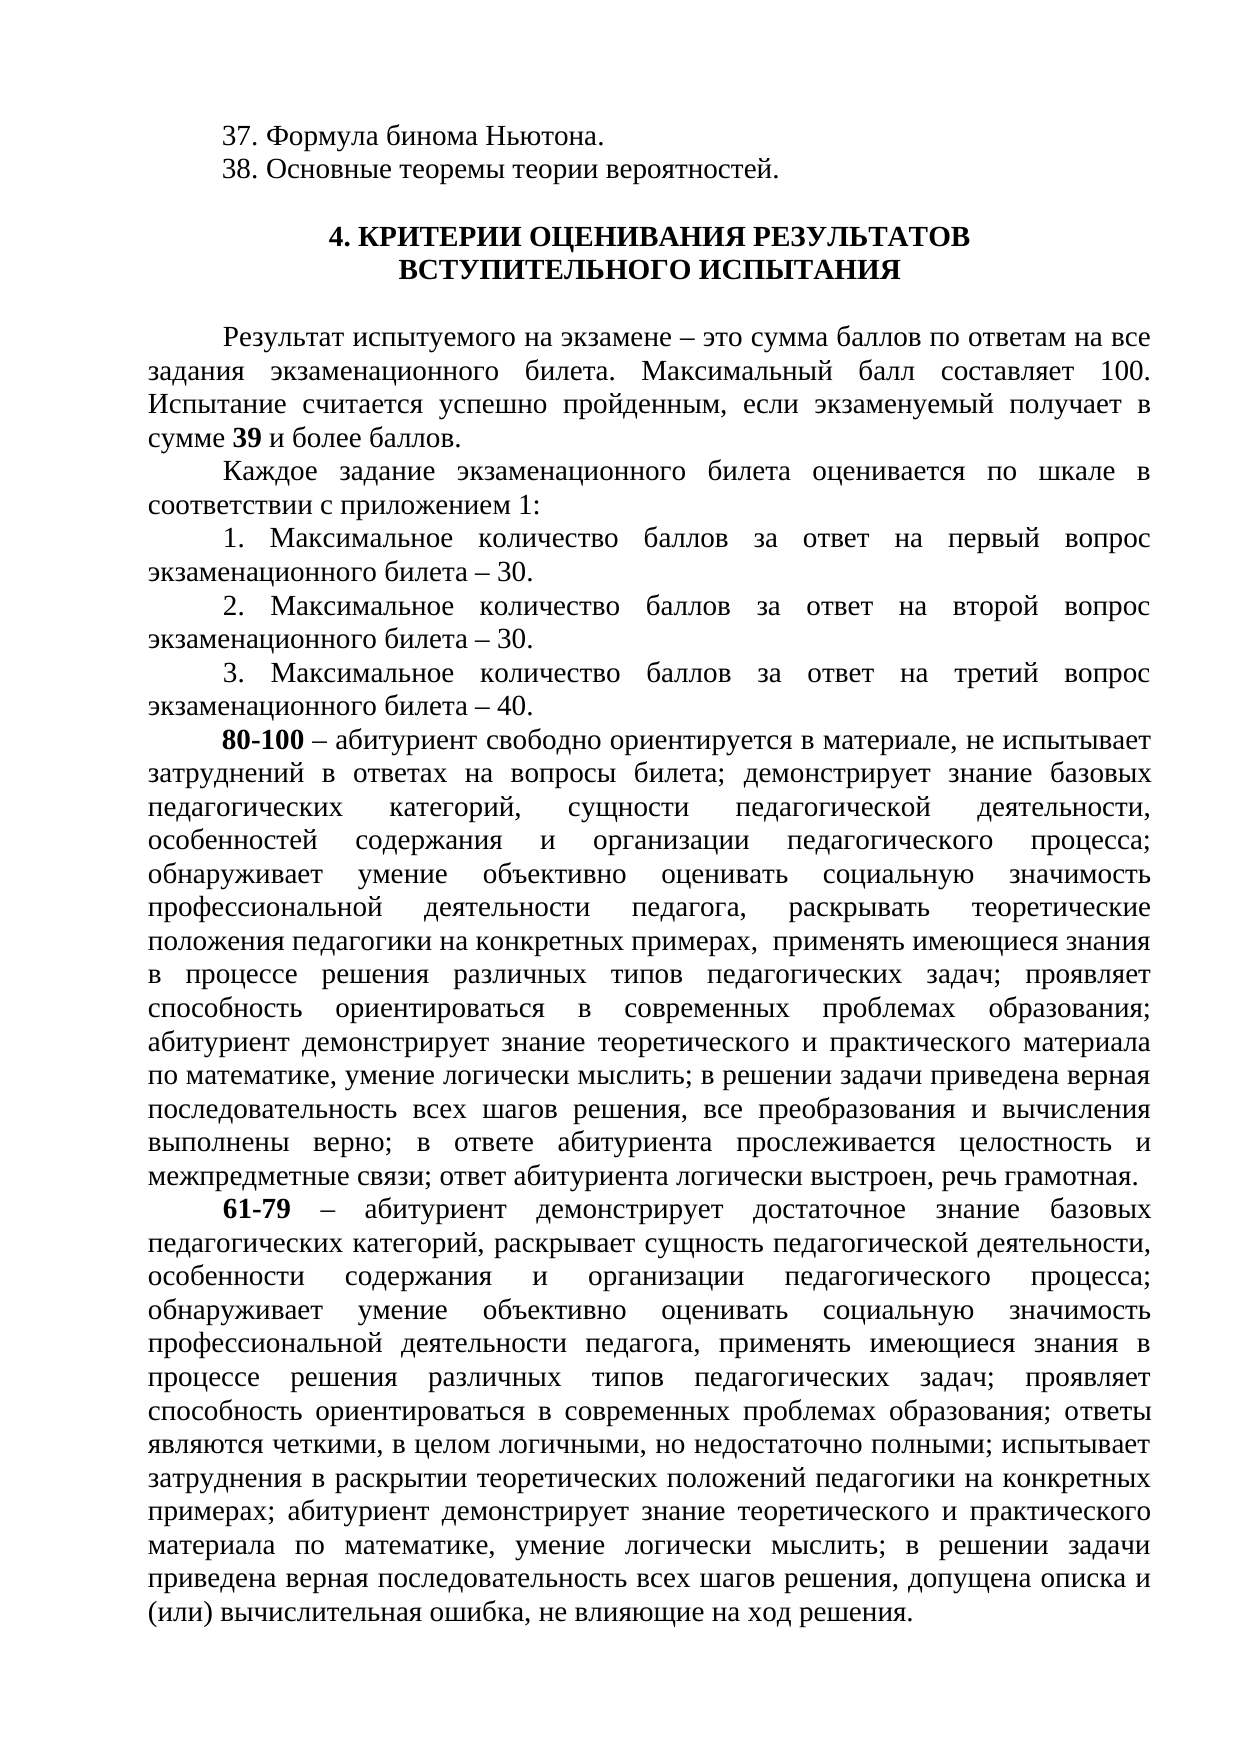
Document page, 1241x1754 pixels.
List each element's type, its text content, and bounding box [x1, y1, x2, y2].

list Формула бинома Ньютона. [148, 118, 1152, 152]
text 80-100 – абитуриент свободно ориентируется в материале, не испытывает затруднений в ответах на вопросы билета; демонстрирует знание базовых педагогических категорий, сущности педагогической деятельности, особенностей содержания и организации педагогического процесса; обнаруживает умение объективно оценивать социальную значимость профессиональной деятельности педагога, раскрывать теоретические положения педагогики на конкретных примерах, применять имеющиеся знания в процессе решения различных типов педагогических задач; проявляет способность ориентироваться в современных проблемах образования; абитуриент демонстрирует знание теоретического и практического материала по математике, умение логически мыслить; в решении задачи приведена верная последовательность всех шагов решения, все преобразования и вычисления выполнены верно; в ответе абитуриента прослеживается целостность и межпредметные связи; ответ абитуриента логически выстроен, речь грамотная. [148, 722, 1152, 1191]
text Результат испытуемого на экзамене – это сумма баллов по ответам на все задания экзаменационного билета. Максимальный балл составляет 100. Испытание считается успешно пройденным, если экзаменуемый получает в сумме 39 и более баллов. [148, 319, 1152, 453]
list Основные теоремы теории вероятностей. [148, 152, 1152, 185]
text 1. Максимальное количество баллов за ответ на первый вопрос экзаменационного билета – 30. [148, 521, 1152, 588]
text 4. КРИТЕРИИ ОЦЕНИВАНИЯ РЕЗУЛЬТАТОВ [148, 219, 1152, 252]
text Каждое задание экзаменационного билета оценивается по шкале в соответствии с приложением 1: [148, 453, 1152, 521]
text ВСТУПИТЕЛЬНОГО ИСПЫТАНИЯ [148, 252, 1152, 286]
text 2. Максимальное количество баллов за ответ на второй вопрос экзаменационного билета – 30. [148, 588, 1152, 655]
text 61-79 – абитуриент демонстрирует достаточное знание базовых педагогических категорий, раскрывает сущность педагогической деятельности, особенности содержания и организации педагогического процесса; обнаруживает умение объективно оценивать социальную значимость профессиональной деятельности педагога, применять имеющиеся знания в процессе решения различных типов педагогических задач; проявляет способность ориентироваться в современных проблемах образования; ответы являются четкими, в целом логичными, но недостаточно полными; испытывает затруднения в раскрытии теоретических положений педагогики на конкретных примерах; абитуриент демонстрирует знание теоретического и практического материала по математике, умение логически мыслить; в решении задачи приведена верная последовательность всех шагов решения, допущена описка и (или) вычислительная ошибка, не влияющие на ход решения. [148, 1191, 1152, 1627]
text 3. Максимальное количество баллов за ответ на третий вопрос экзаменационного билета – 40. [148, 655, 1152, 722]
